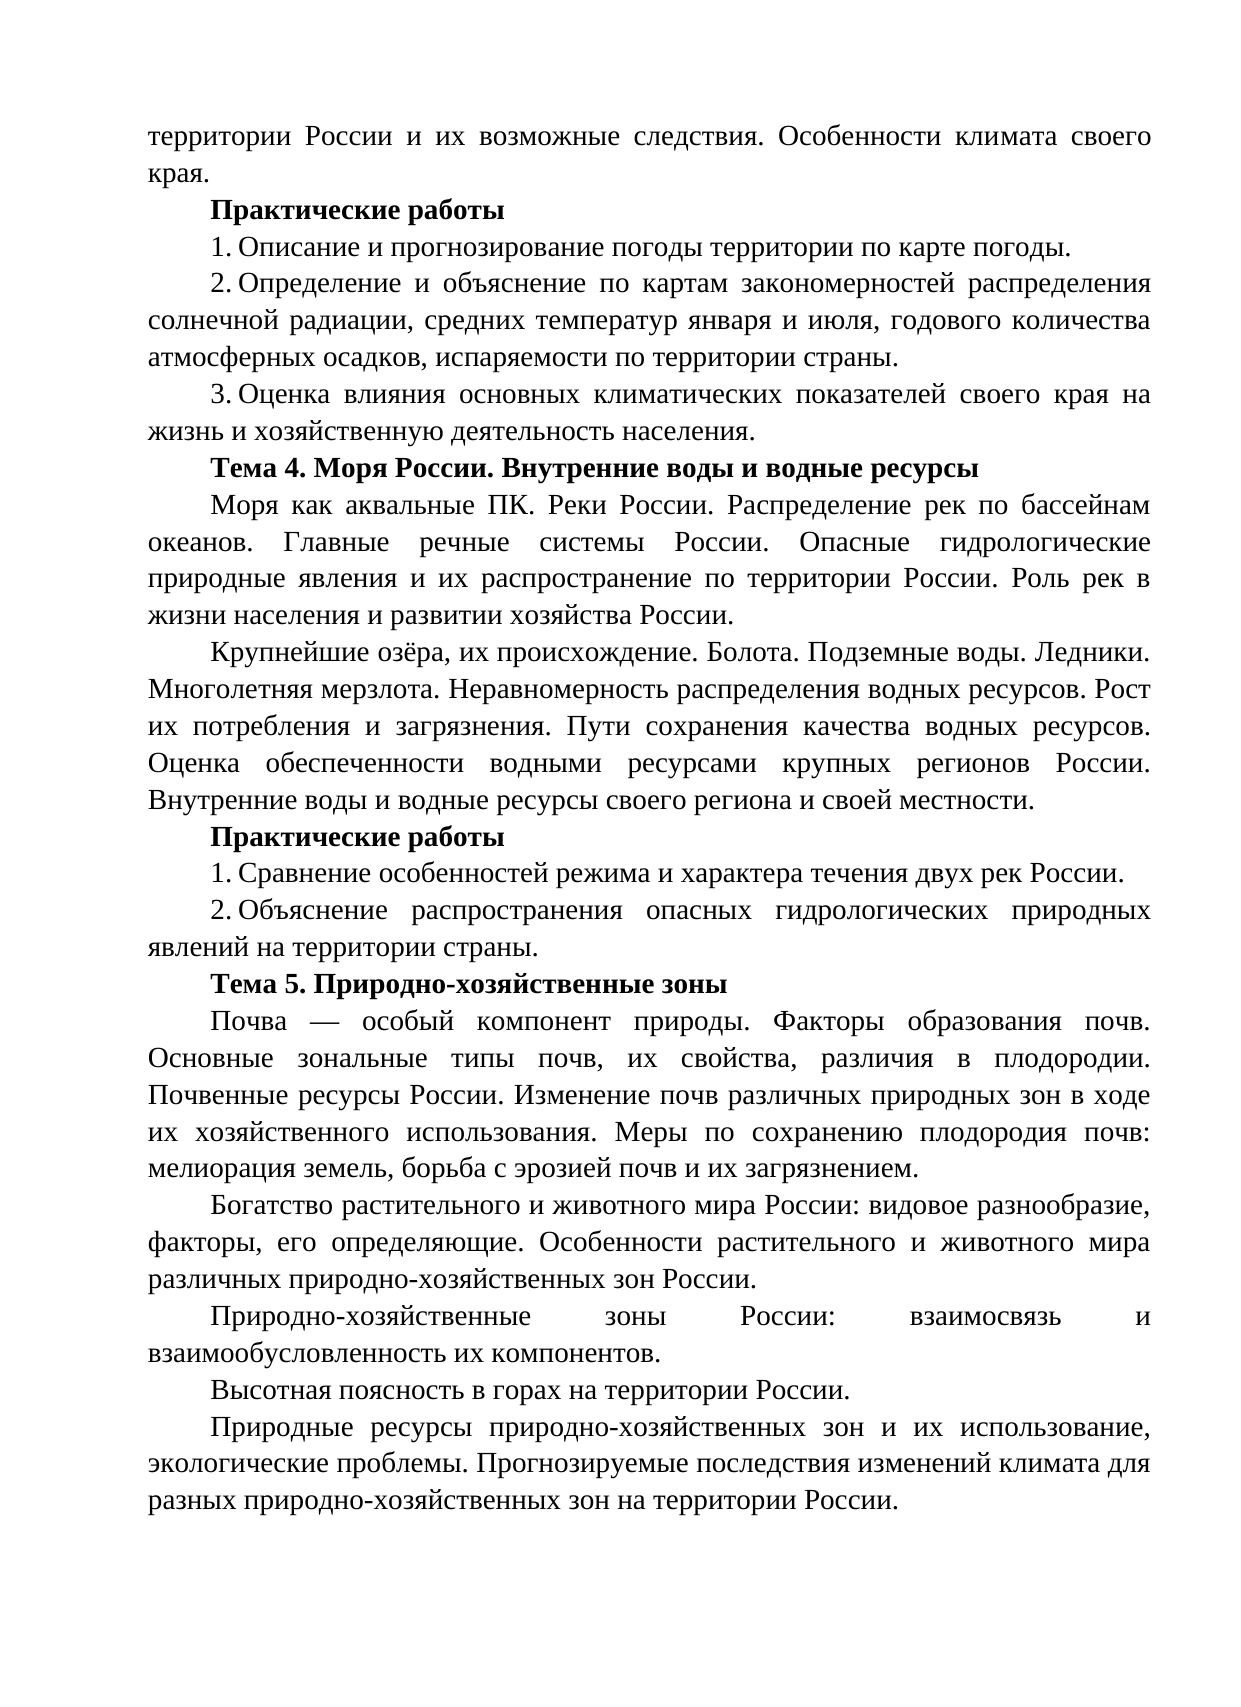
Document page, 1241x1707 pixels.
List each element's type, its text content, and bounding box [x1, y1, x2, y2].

text Крупнейшие озёра, их происхождение. Болота. Подземные воды. Ледники. Многолетняя мерзлота. Неравномерность распределения водных ресурсов. Рост их потребления и загрязнения. Пути сохранения качества водных ресурсов. Оценка обеспеченности водными ресурсами крупных регионов России. Внутренние воды и водные ресурсы своего региона и своей местности. [148, 634, 1152, 815]
text Природно-хозяйственные зоны России: взаимосвязь и взаимообусловленность их компонентов. [148, 1298, 1152, 1368]
text Тема 5. Природно-хозяйственные зоны [148, 966, 1152, 1000]
text 1. Описание и прогнозирование погоды территории по карте погоды. [148, 229, 1152, 262]
text Практические работы [148, 819, 1152, 852]
text 1. Сравнение особенностей режима и характера течения двух рек России. [148, 856, 1152, 889]
text Почва — особый компонент природы. Факторы образования почв. Основные зональные типы почв, их свойства, различия в плодородии. Почвенные ресурсы России. Изменение почв различных природных зон в ходе их хозяйственного использования. Меры по сохранению плодородия почв: мелиорация земель, борьба с эрозией почв и их загрязнением. [148, 1003, 1152, 1184]
text Высотная поясность в горах на территории России. [148, 1372, 1152, 1405]
text 2. Объяснение распространения опасных гидрологических природных явлений на территории страны. [148, 892, 1152, 963]
text Природные ресурсы природно-хозяйственных зон и их использование, экологические проблемы. Прогнозируемые последствия изменений климата для разных природно-хозяйственных зон на территории России. [148, 1409, 1152, 1516]
text Практические работы [148, 192, 1152, 225]
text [148, 118, 1152, 188]
text 2. Определение и объяснение по картам закономерностей распределения солнечной радиации, средних температур января и июля, годового количества атмосферных осадков, испаряемости по территории страны. [148, 266, 1152, 373]
text 3. Оценка влияния основных климатических показателей своего края на жизнь и хозяйственную деятельность населения. [148, 376, 1152, 447]
text Тема 4. Моря России. Внутренние воды и водные ресурсы [148, 450, 1152, 483]
text Богатство растительного и животного мира России: видовое разнообразие, факторы, его определяющие. Особенности растительного и животного мира различных природно-хозяйственных зон России. [148, 1187, 1152, 1295]
text Моря как аквальные ПК. Реки России. Распределение рек по бассейнам океанов. Главные речные системы России. Опасные гидрологические природные явления и их распространение по территории России. Роль рек в жизни населения и развитии хозяйства России. [148, 487, 1152, 631]
